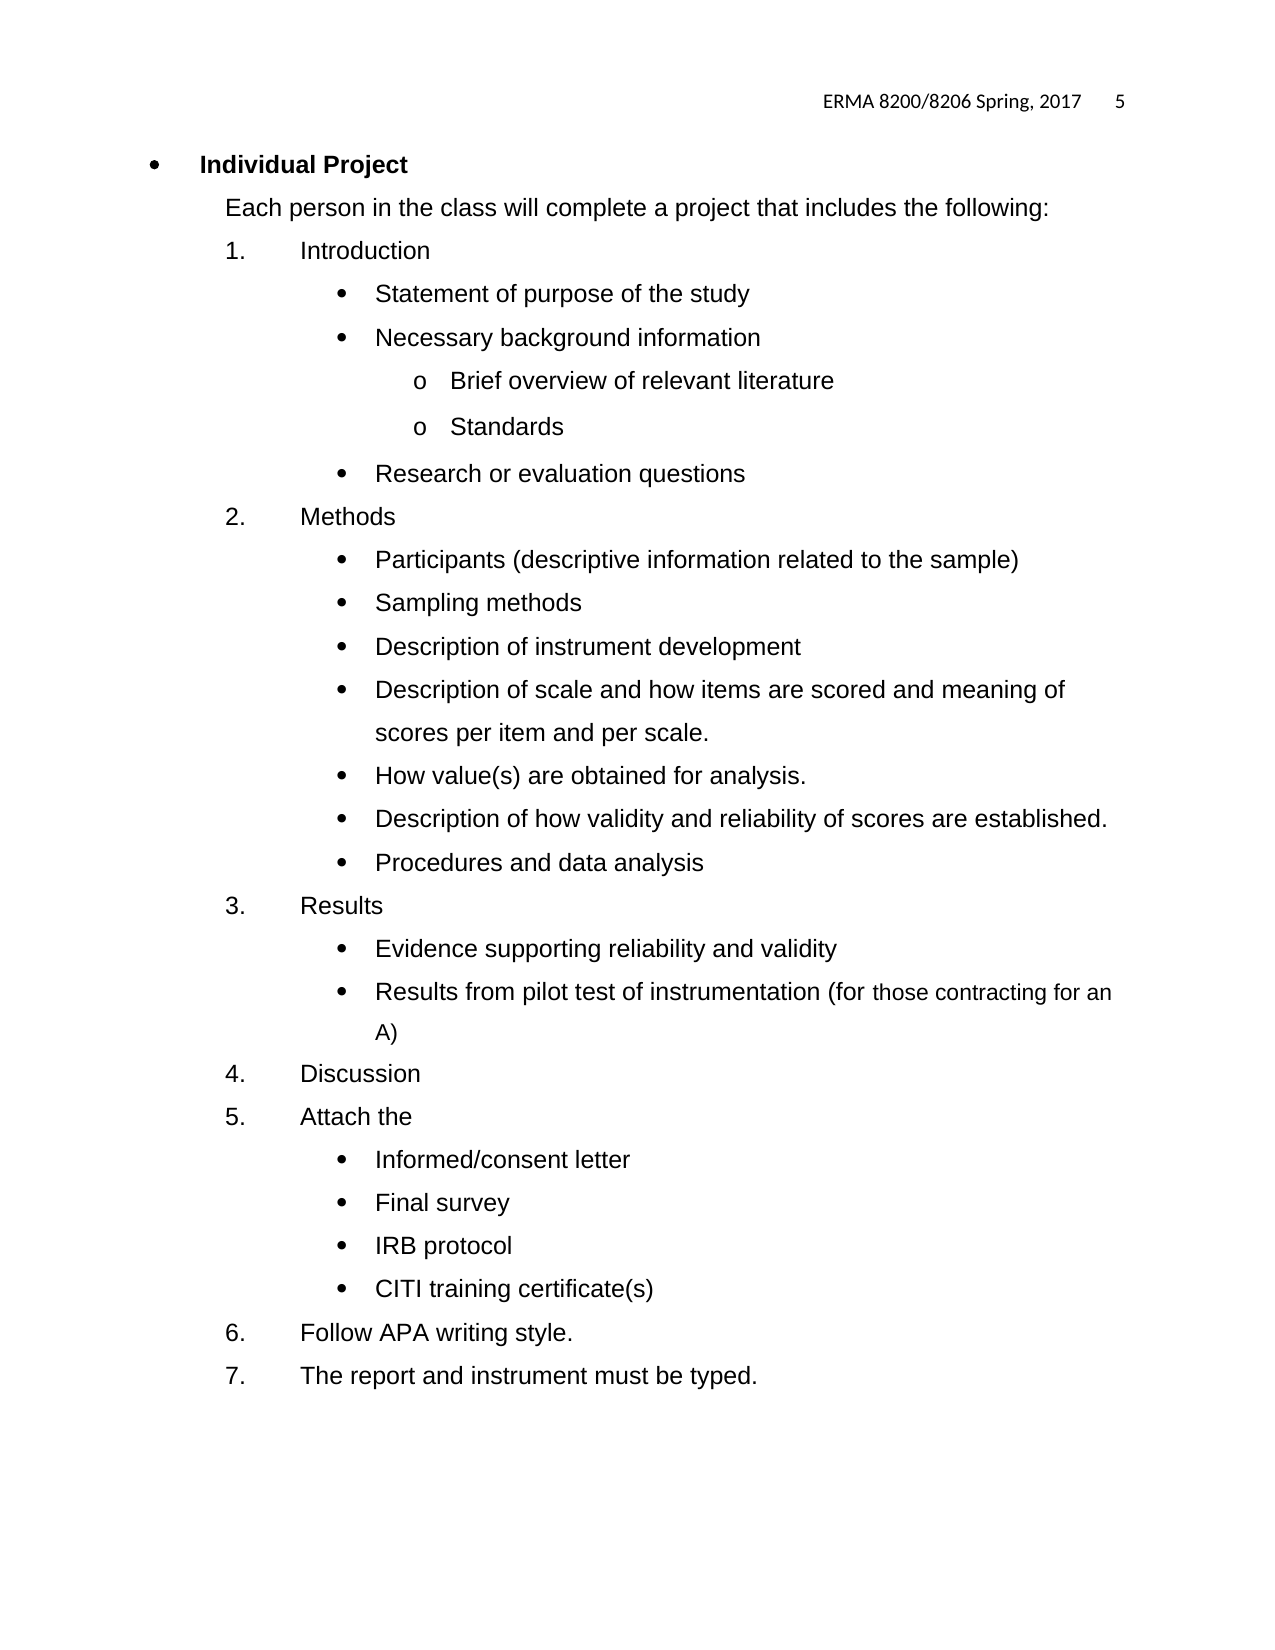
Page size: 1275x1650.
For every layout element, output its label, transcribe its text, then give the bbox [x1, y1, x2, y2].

text Follow APA writing style. [225, 1318, 1125, 1346]
list Description of instrument development [337, 631, 1125, 660]
text Discussion [225, 1058, 1125, 1087]
list Description of scale and how items are scored and meaning of scores per item and per scale. [337, 675, 1125, 747]
list Participants (descriptive information related to the sample) [337, 545, 1125, 574]
list Standards [412, 412, 1125, 443]
text Results [225, 891, 1125, 919]
list IRB protocol [337, 1231, 1125, 1260]
text Introduction [225, 236, 1125, 265]
list Evidence supporting reliability and validity [337, 934, 1125, 963]
list Results from pilot test of instrumentation (for those contracting for an A) [337, 977, 1125, 1045]
list Sampling methods [337, 588, 1125, 617]
list Description of how validity and reliability of scores are established. [337, 804, 1125, 833]
text Each person in the class will complete a project that includes the following: [150, 193, 1125, 222]
list CITI training certificate(s) [337, 1274, 1125, 1303]
list Brief overview of relevant literature [412, 366, 1125, 397]
list Final survey [337, 1188, 1125, 1217]
list How value(s) are obtained for analysis. [337, 761, 1125, 790]
list Statement of purpose of the study [337, 279, 1125, 308]
text Attach the [225, 1102, 1125, 1130]
list Procedures and data analysis [337, 847, 1125, 876]
text Methods [225, 502, 1125, 531]
text The report and instrument must be typed. [225, 1361, 1125, 1389]
list Informed/consent letter [337, 1145, 1125, 1174]
list Individual Project [150, 150, 1155, 179]
list Research or evaluation questions [337, 459, 1125, 487]
list Necessary background information [337, 323, 1125, 352]
